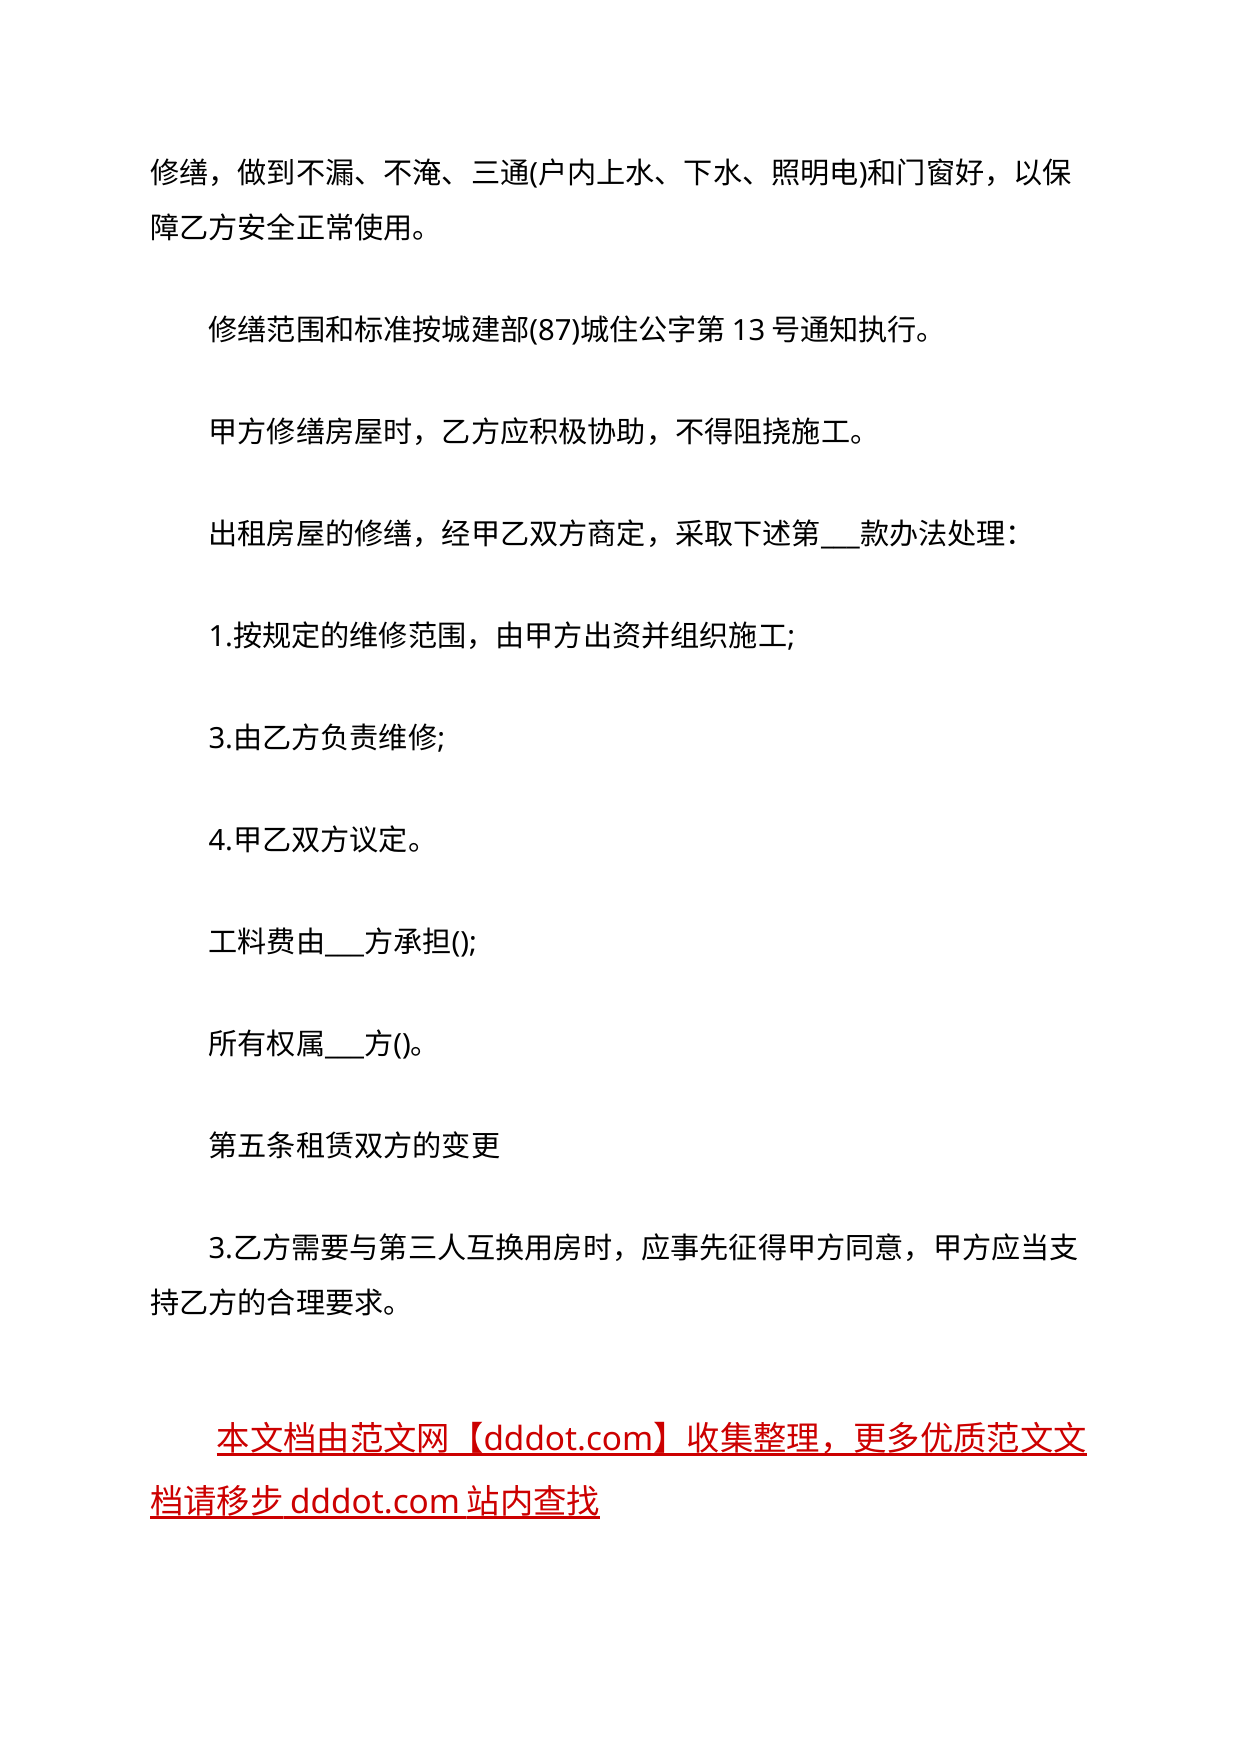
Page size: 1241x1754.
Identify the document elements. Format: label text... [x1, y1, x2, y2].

text 本文档由范文网【dddot.com】收集整理，更多优质范文文档请移步dddot.com站内查找 [150, 1412, 1090, 1523]
text 3.乙方需要与第三人互换用房时，应事先征得甲方同意，甲方应当支持乙方的合理要求。 [150, 1224, 1090, 1321]
text 出租房屋的修缮，经甲乙双方商定，采取下述第___款办法处理： [150, 511, 1090, 553]
text 第五条租赁双方的变更 [150, 1122, 1090, 1165]
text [150, 150, 1090, 247]
text 3.由乙方负责维修; [150, 714, 1090, 757]
text 4.甲乙双方议定。 [150, 816, 1090, 859]
text 工料费由___方承担(); [150, 918, 1090, 961]
text 所有权属___方()。 [150, 1020, 1090, 1063]
text 甲方修缮房屋时，乙方应积极协助，不得阻挠施工。 [150, 409, 1090, 451]
text 修缮范围和标准按城建部(87)城住公字第13号通知执行。 [150, 307, 1090, 349]
text 1.按规定的维修范围，由甲方出资并组织施工; [150, 612, 1090, 655]
